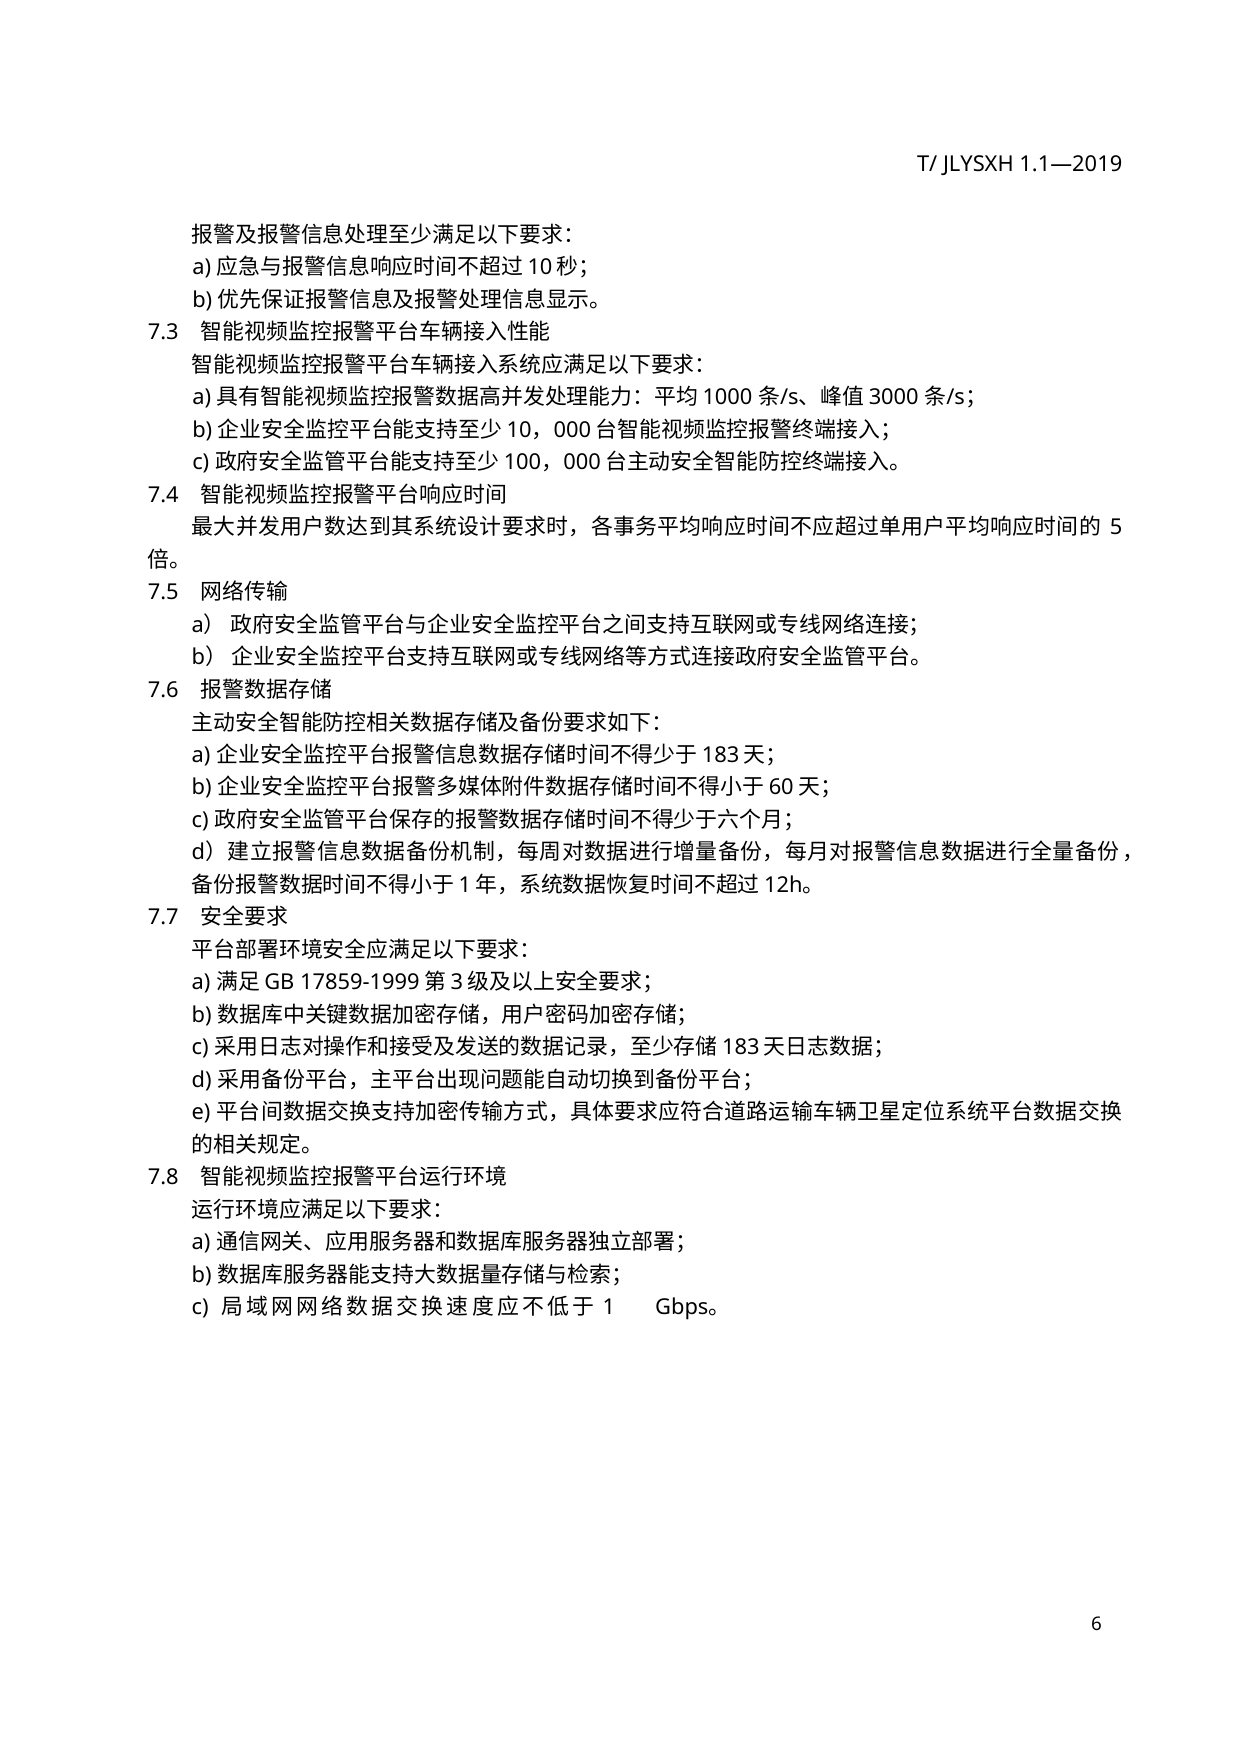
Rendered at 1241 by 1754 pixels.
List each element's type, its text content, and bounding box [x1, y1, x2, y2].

list 具有智能视频监控报警数据高并发处理能力：平均1000 条/s、峰值3000 条/s； [192, 379, 1122, 412]
list 平台间数据交换支持加密传输方式，具体要求应符合道路运输车辆卫星定位系统平台数据交换的相关规定。 [191, 1094, 1122, 1159]
list 企业安全监控平台报警信息数据存储时间不得少于183天； [191, 737, 1122, 769]
text d）建立报警信息数据备份机制，每周对数据进行增量备份，每月对报警信息数据进行全量备份，备份报警数据时间不得小于1年，系统数据恢复时间不超过12h。 [191, 834, 1122, 899]
list 政府安全监管平台与企业安全监控平台之间支持互联网或专线网络连接； [191, 607, 1122, 639]
text 运行环境应满足以下要求： [148, 1192, 1122, 1224]
text 智能视频监控报警平台车辆接入系统应满足以下要求： [148, 347, 1122, 379]
list 企业安全监控平台能支持至少10，000台智能视频监控报警终端接入； [192, 412, 1122, 444]
list 通信网关、应用服务器和数据库服务器独立部署； [191, 1224, 1122, 1257]
list 政府安全监管平台保存的报警数据存储时间不得少于六个月； [191, 802, 1122, 834]
list 应急与报警信息响应时间不超过10秒； [192, 249, 1122, 282]
list 采用日志对操作和接受及发送的数据记录，至少存储183天日志数据； [191, 1029, 1122, 1062]
text 最大并发用户数达到其系统设计要求时，各事务平均响应时间不应超过单用户平均响应时间的5倍。 [148, 509, 1122, 574]
list 企业安全监控平台支持互联网或专线网络等方式连接政府安全监管平台。 [191, 639, 1122, 672]
list 政府安全监管平台能支持至少100，000台主动安全智能防控终端接入。 [192, 444, 1122, 477]
text 智能视频监控报警平台车辆接入性能 [148, 314, 1122, 347]
list 企业安全监控平台报警多媒体附件数据存储时间不得小于60天； [191, 769, 1122, 802]
text 网络传输 [148, 574, 1122, 607]
text 安全要求 [148, 899, 1122, 932]
list 数据库中关键数据加密存储，用户密码加密存储； [191, 997, 1122, 1029]
list 采用备份平台，主平台出现问题能自动切换到备份平台； [191, 1062, 1122, 1094]
list 满足GB 17859-1999第3级及以上安全要求； [191, 964, 1122, 997]
text 报警及报警信息处理至少满足以下要求： [148, 217, 1122, 249]
text 智能视频监控报警平台运行环境 [148, 1159, 1122, 1192]
text 平台部署环境安全应满足以下要求： [148, 932, 1122, 964]
text 报警数据存储 [148, 672, 1122, 704]
text 主动安全智能防控相关数据存储及备份要求如下： [148, 704, 1122, 737]
text 智能视频监控报警平台响应时间 [148, 477, 1122, 509]
list 优先保证报警信息及报警处理信息显示。 [192, 282, 1122, 314]
list 局域网网络数据交换速度应不低于1 Gbps。 [191, 1289, 1122, 1322]
list 数据库服务器能支持大数据量存储与检索； [191, 1257, 1122, 1289]
